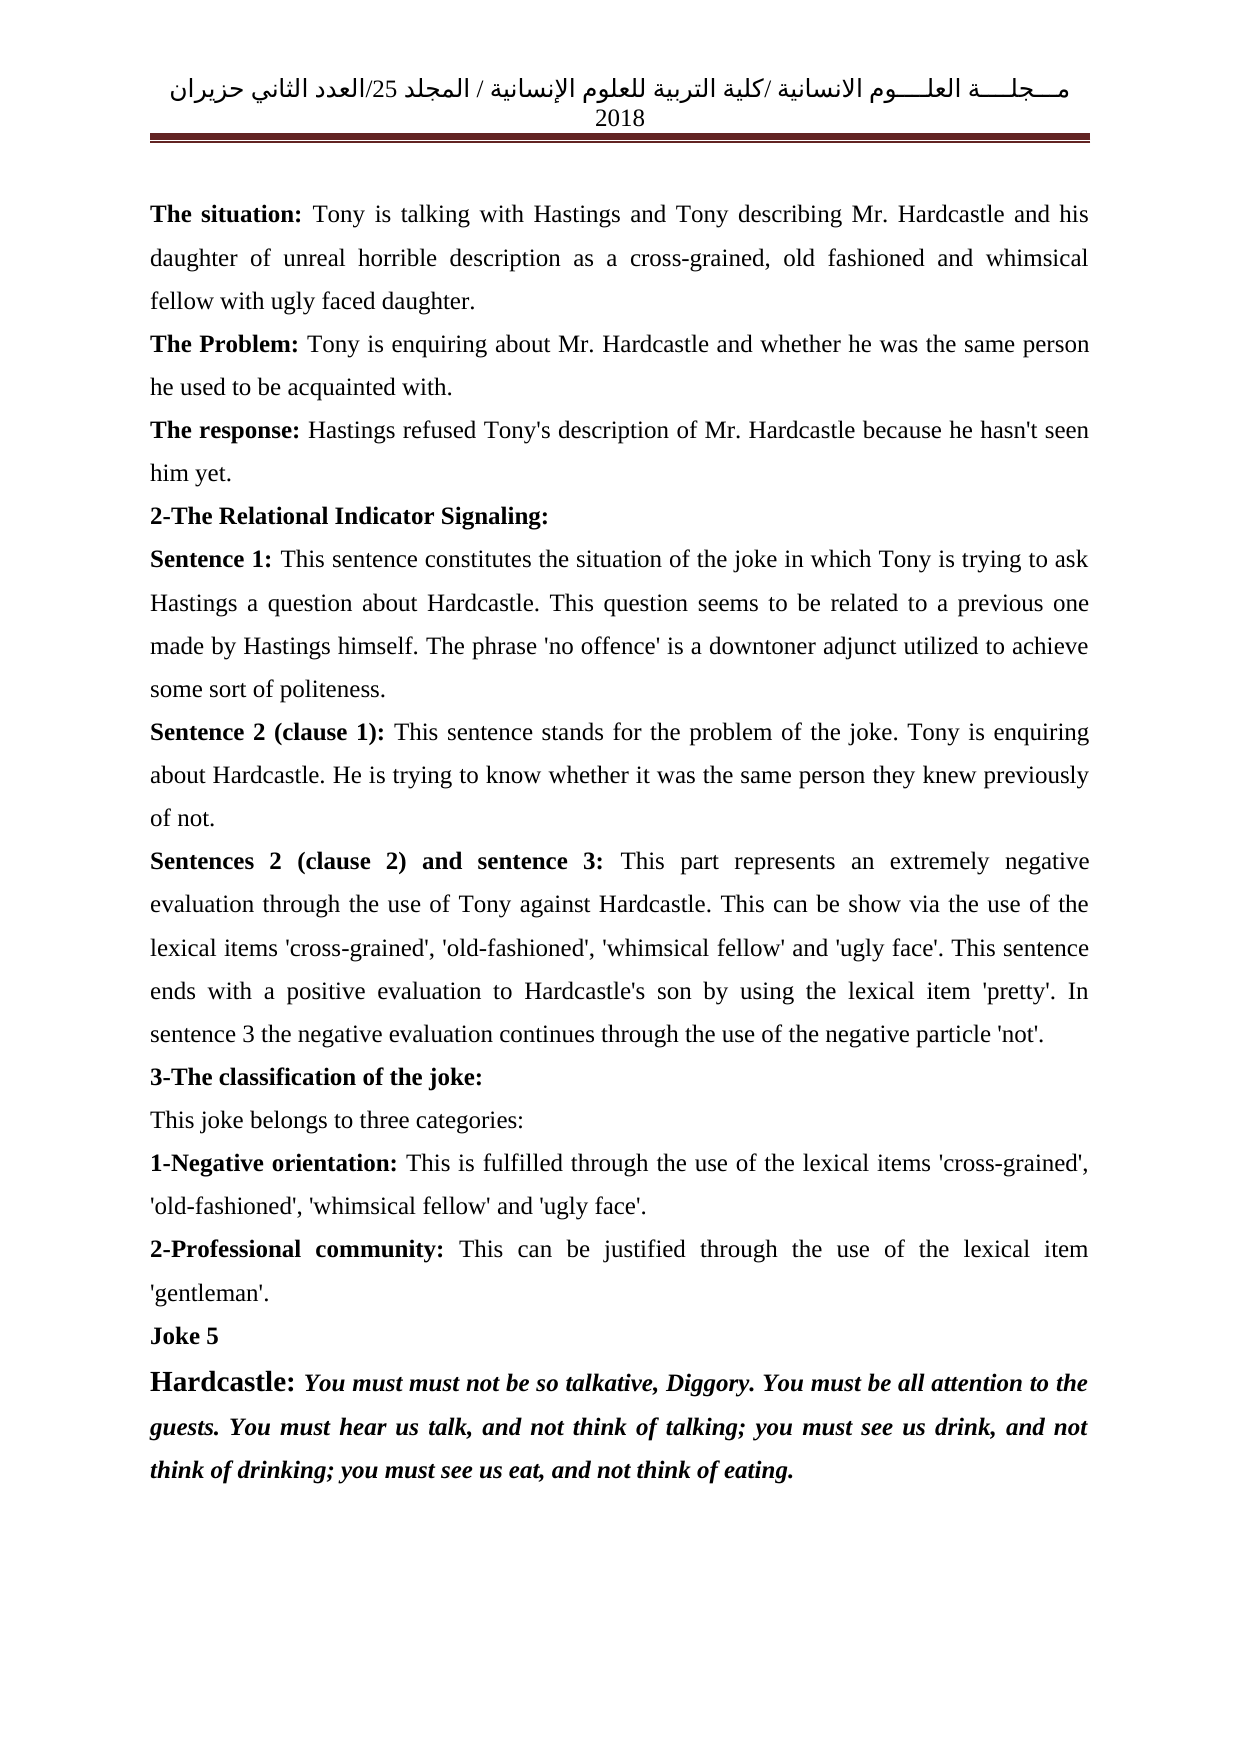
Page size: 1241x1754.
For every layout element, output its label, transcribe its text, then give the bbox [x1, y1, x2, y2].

text The response: Hastings refused Tony's description of Mr. Hardcastle because he hasn't seen him yet. [150, 415, 1090, 487]
text Sentences 2 (clause 2) and sentence 3: This part represents an extremely negative evaluation through the use of Tony against Hardcastle. This can be show via the use of the lexical items 'cross-grained', 'old-fashioned', 'whimsical fellow' and 'ugly face'. This sentence ends with a positive evaluation to Hardcastle's son by using the lexical item 'pretty'. In sentence 3 the negative evaluation continues through the use of the negative particle 'not'. [150, 846, 1090, 1048]
text Sentence 2 (clause 1): This sentence stands for the problem of the joke. Tony is enquiring about Hardcastle. He is trying to know whether it was the same person they knew previously of not. [150, 717, 1090, 832]
text 3-The classification of the joke: [150, 1062, 1090, 1091]
text Hardcastle: You must must not be so talkative, Diggory. You must be all attention to the guests. You must hear us talk, and not think of talking; you must see us drink, and not think of drinking; you must see us eat, and not think of eating. [150, 1364, 1090, 1484]
text 1-Negative orientation: This is fulfilled through the use of the lexical items 'cross-grained', 'old-fashioned', 'whimsical fellow' and 'ugly face'. [150, 1148, 1090, 1220]
text Sentence 1: This sentence constitutes the situation of the joke in which Tony is trying to ask Hastings a question about Hardcastle. This question seems to be related to a previous one made by Hastings himself. The phrase 'no offence' is a downtoner adjunct utilized to achieve some sort of politeness. [150, 544, 1090, 703]
text 2-The Relational Indicator Signaling: [150, 501, 1090, 530]
text The Problem: Tony is enquiring about Mr. Hardcastle and whether he was the same person he used to be acquainted with. [150, 329, 1090, 401]
text The situation: Tony is talking with Hastings and Tony describing Mr. Hardcastle and his daughter of unreal horrible description as a cross-grained, old fashioned and whimsical fellow with ugly faced daughter. [150, 199, 1090, 314]
text 2-Professional community: This can be justified through the use of the lexical item 'gentleman'. [150, 1234, 1090, 1306]
text This joke belongs to three categories: [150, 1105, 1090, 1134]
text Joke 5 [150, 1321, 1090, 1349]
